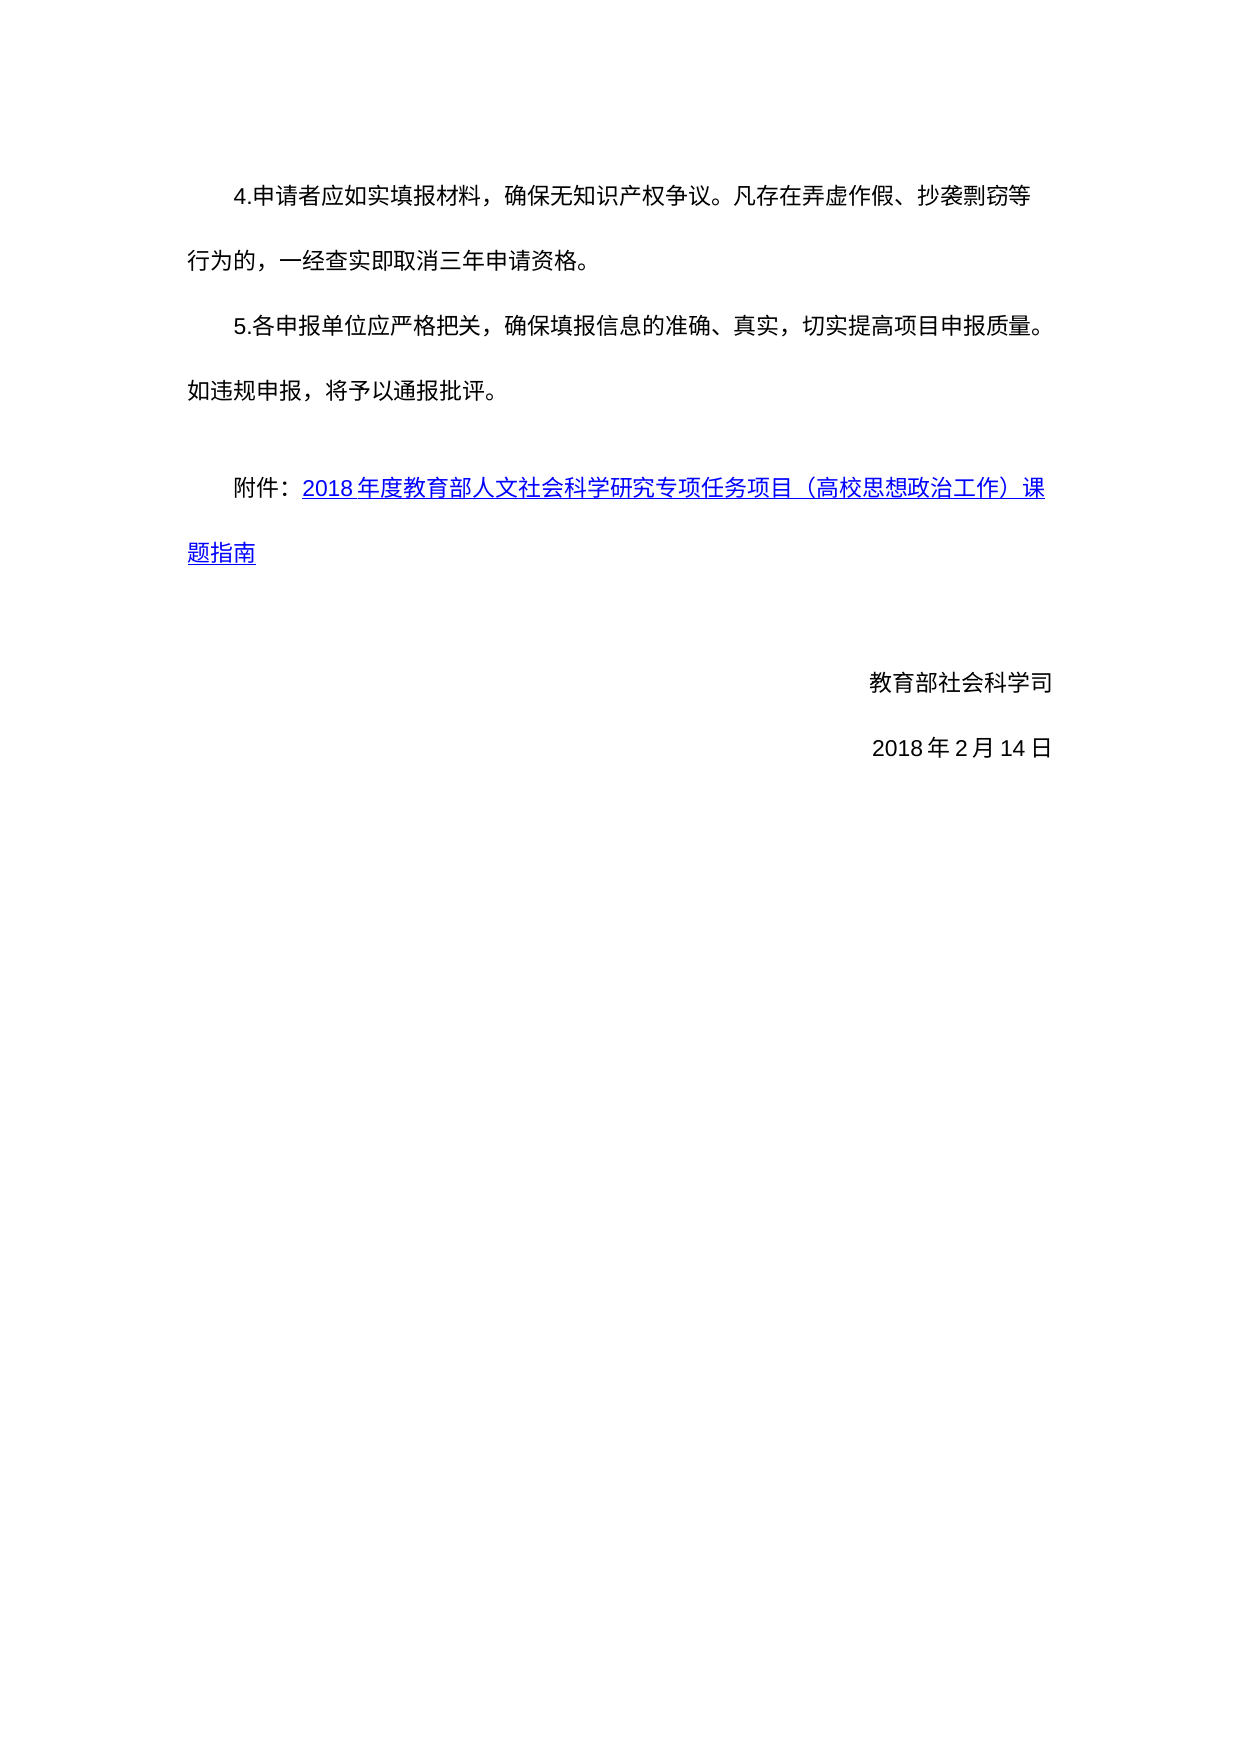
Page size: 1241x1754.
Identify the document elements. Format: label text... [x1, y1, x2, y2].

text 4.申请者应如实填报材料，确保无知识产权争议。凡存在弄虚作假、抄袭剽窃等行为的，一经查实即取消三年申请资格。 [187, 162, 1053, 292]
text 附件：2018年度教育部人文社会科学研究专项任务项目（高校思想政治工作）课题指南 [187, 454, 1053, 584]
text 2018年2月14日 [187, 714, 1053, 779]
text 5.各申报单位应严格把关，确保填报信息的准确、真实，切实提高项目申报质量。如违规申报，将予以通报批评。 [187, 292, 1053, 422]
text 教育部社会科学司 [187, 649, 1053, 714]
